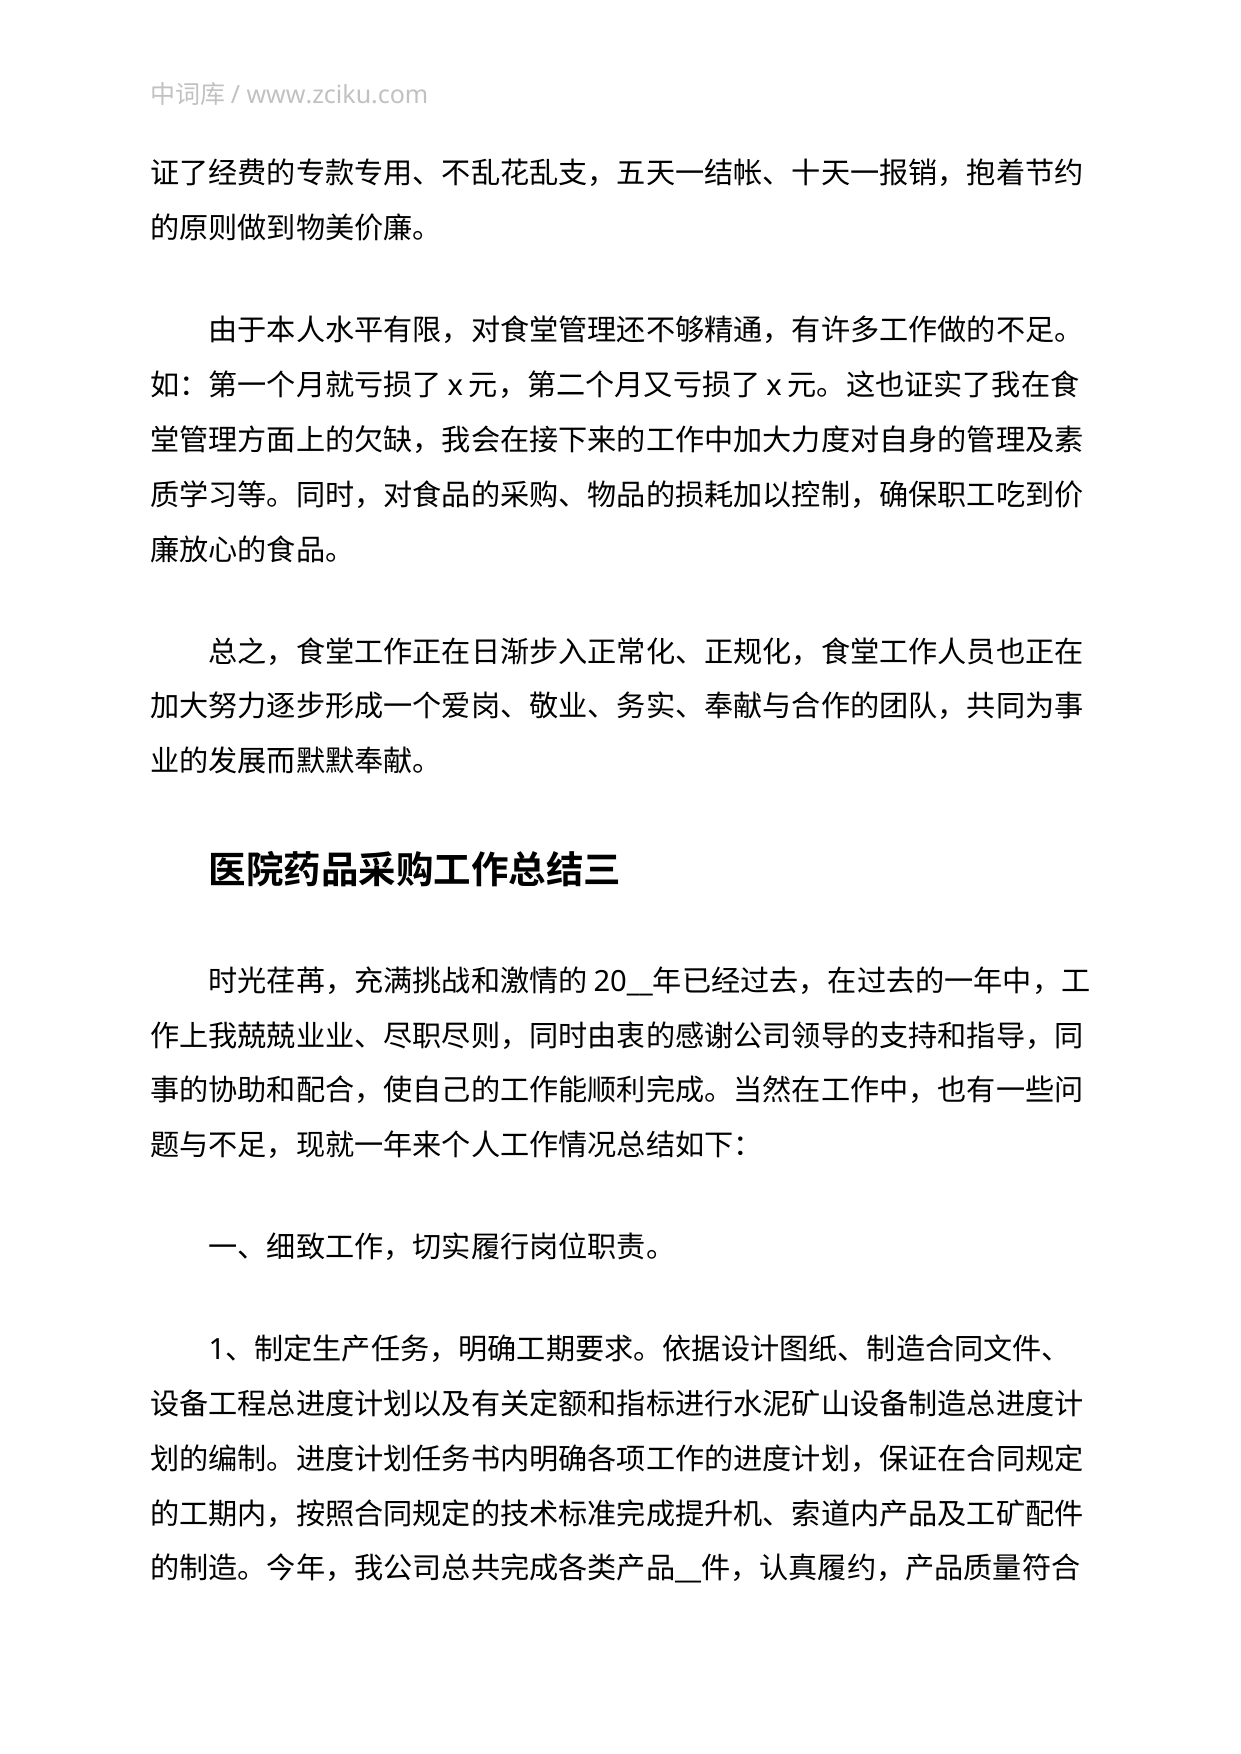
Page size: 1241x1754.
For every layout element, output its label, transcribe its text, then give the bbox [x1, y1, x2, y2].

text 时光荏苒，充满挑战和激情的20__年已经过去，在过去的一年中，工作上我兢兢业业、尽职尽则，同时由衷的感谢公司领导的支持和指导，同事的协助和配合，使自己的工作能顺利完成。当然在工作中，也有一些问题与不足，现就一年来个人工作情况总结如下： [150, 957, 1090, 1164]
text 总之，食堂工作正在日渐步入正常化、正规化，食堂工作人员也正在加大努力逐步形成一个爱岗、敬业、务实、奉献与合作的团队，共同为事业的发展而默默奉献。 [150, 628, 1090, 780]
text 一、细致工作，切实履行岗位职责。 [150, 1224, 1090, 1266]
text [150, 1325, 1090, 1587]
text 由于本人水平有限，对食堂管理还不够精通，有许多工作做的不足。如：第一个月就亏损了x元，第二个月又亏损了x元。这也证实了我在食堂管理方面上的欠缺，我会在接下来的工作中加大力度对自身的管理及素质学习等。同时，对食品的采购、物品的损耗加以控制，确保职工吃到价廉放心的食品。 [150, 307, 1090, 569]
text 医院药品采购工作总结三 [150, 840, 1090, 894]
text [150, 150, 1090, 247]
